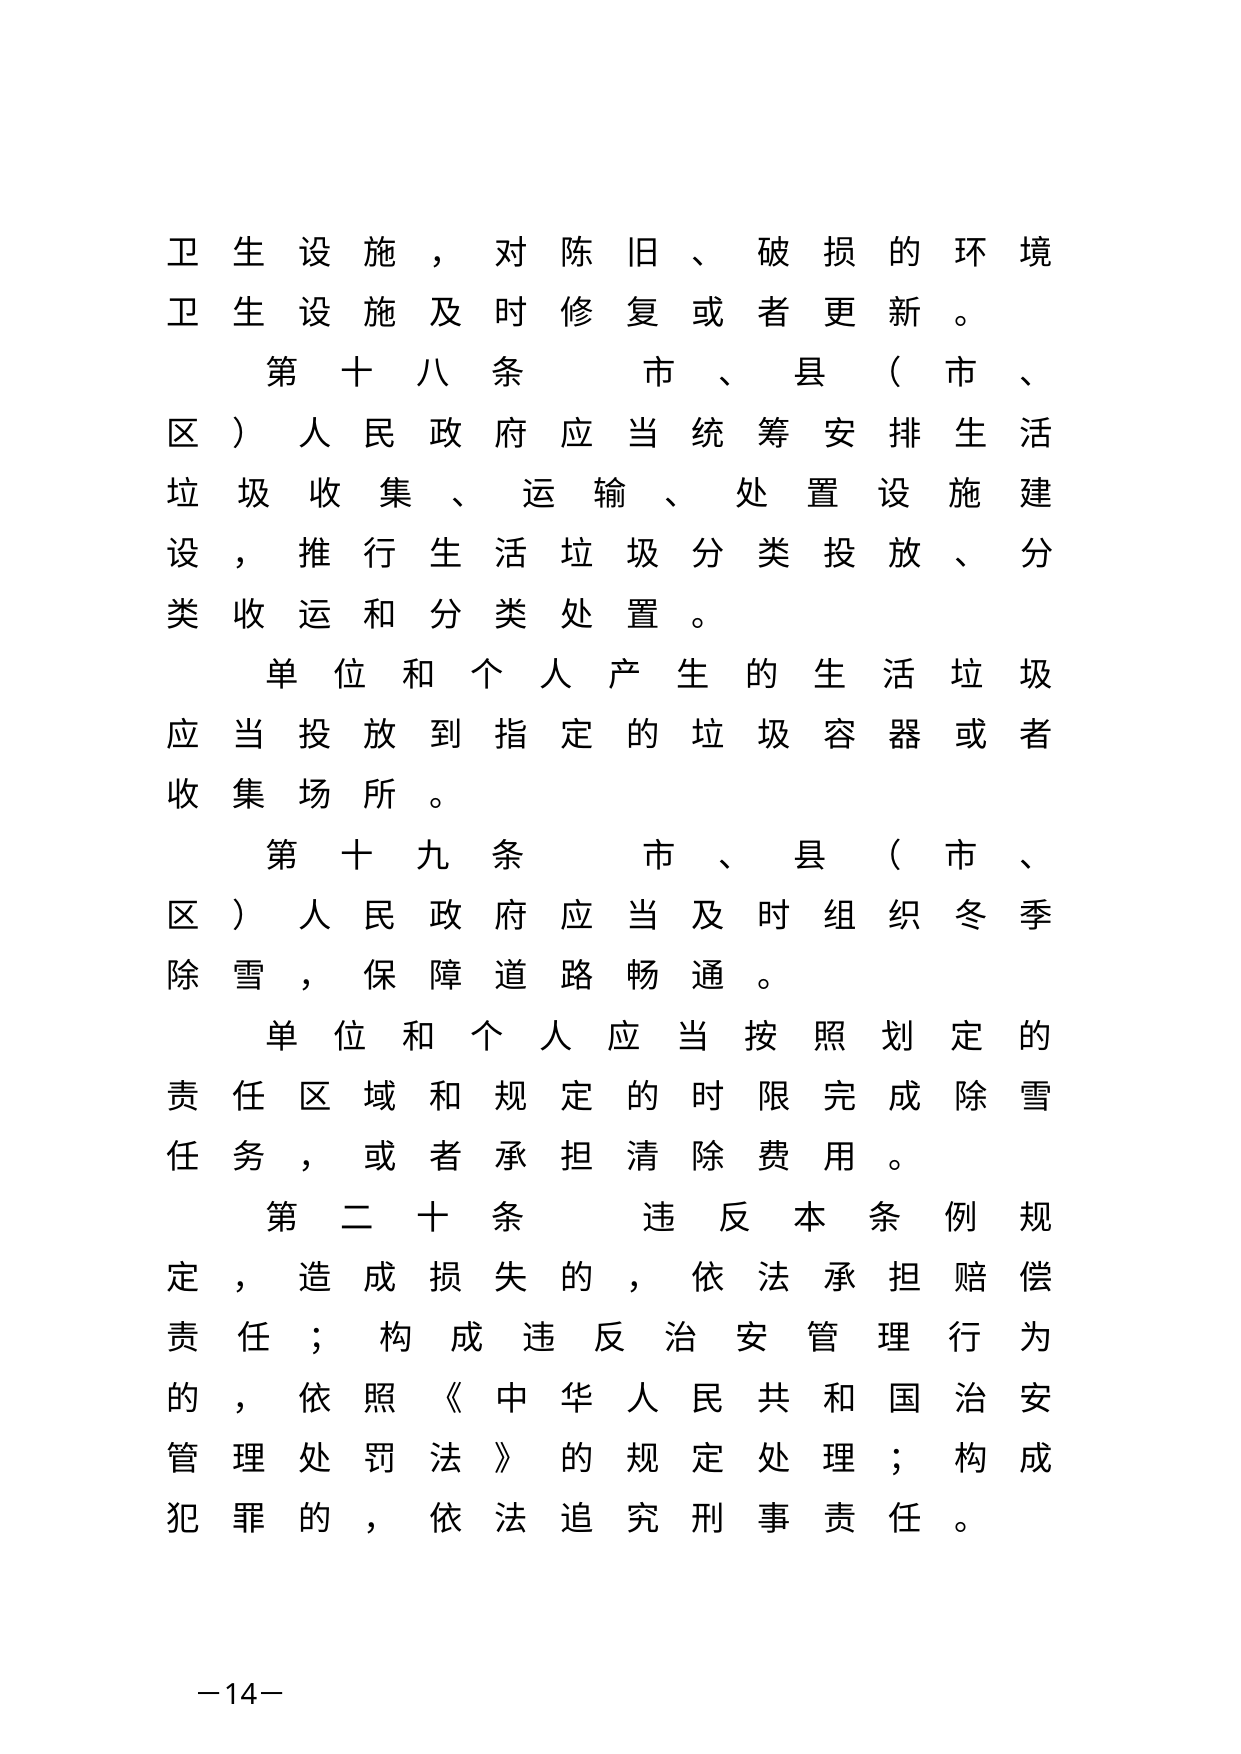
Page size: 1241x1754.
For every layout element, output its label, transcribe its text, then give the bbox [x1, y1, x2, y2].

text 第十八条 市、县（市、区）人民政府应当统筹安排生活垃圾收集、运输、处置设施建设，推行生活垃圾分类投放、分类收运和分类处置。 [167, 340, 1085, 642]
text 单位和个人应当按照划定的责任区域和规定的时限完成除雪任务，或者承担清除费用。 [167, 1003, 1085, 1184]
text 第十九条 市、县（市、区）人民政府应当及时组织冬季除雪，保障道路畅通。 [167, 822, 1085, 1003]
text 第二十条 违反本条例规定，造成损失的，依法承担赔偿责任；构成违反治安管理行为的，依照《中华人民共和国治安管理处罚法》的规定处理；构成犯罪的，依法追究刑事责任。 [167, 1184, 1085, 1546]
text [167, 219, 1085, 340]
text 单位和个人产生的生活垃圾应当投放到指定的垃圾容器或者收集场所。 [167, 642, 1085, 822]
